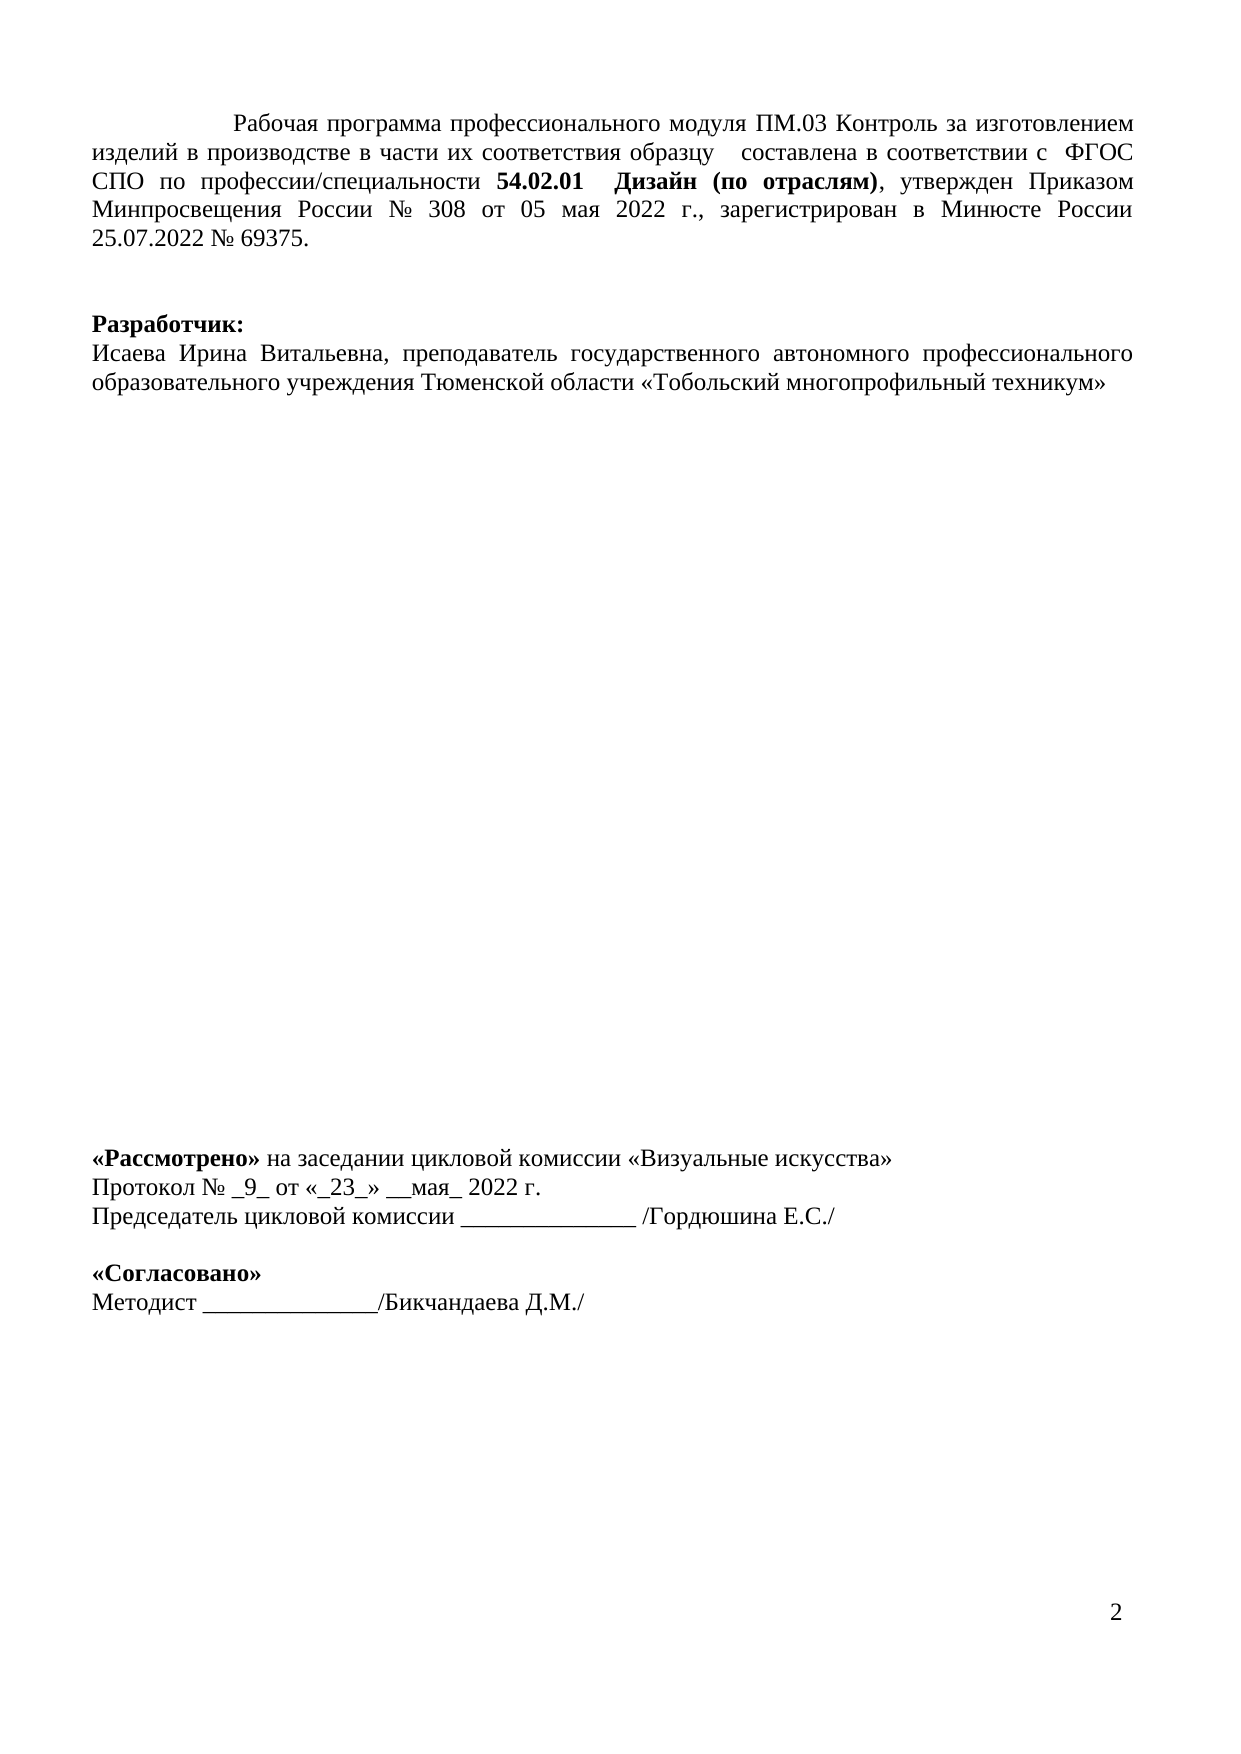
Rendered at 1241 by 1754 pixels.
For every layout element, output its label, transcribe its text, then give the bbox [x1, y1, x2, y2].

text Методист ______________/Бикчандаева Д.М./ [92, 1287, 1134, 1316]
text Рабочая программа профессионального модуля ПМ.03 Контроль за изготовлением изделий в производстве в части их соответствия образцу составлена в соответствии с ФГОС СПО по профессии/специальности 54.02.01 Дизайн (по отраслям), утвержден Приказом Минпросвещения России № 308 от 05 мая 2022 г., зарегистрирован в Минюсте России 25.07.2022 № 69375. [92, 108, 1134, 252]
text Исаева Ирина Витальевна, преподаватель государственного автономного профессионального образовательного учреждения Тюменской области «Тобольский многопрофильный техникум» [92, 338, 1134, 396]
text Разработчик: [92, 309, 1134, 338]
text Протокол № _9_ от «_23_» __мая_ 2022 г. [92, 1172, 1134, 1201]
text Председатель цикловой комиссии ______________ /Гордюшина Е.С./ [92, 1201, 1134, 1229]
text «Рассмотрено» на заседании цикловой комиссии «Визуальные искусства» [92, 1143, 1134, 1172]
text «Согласовано» [92, 1258, 1134, 1287]
